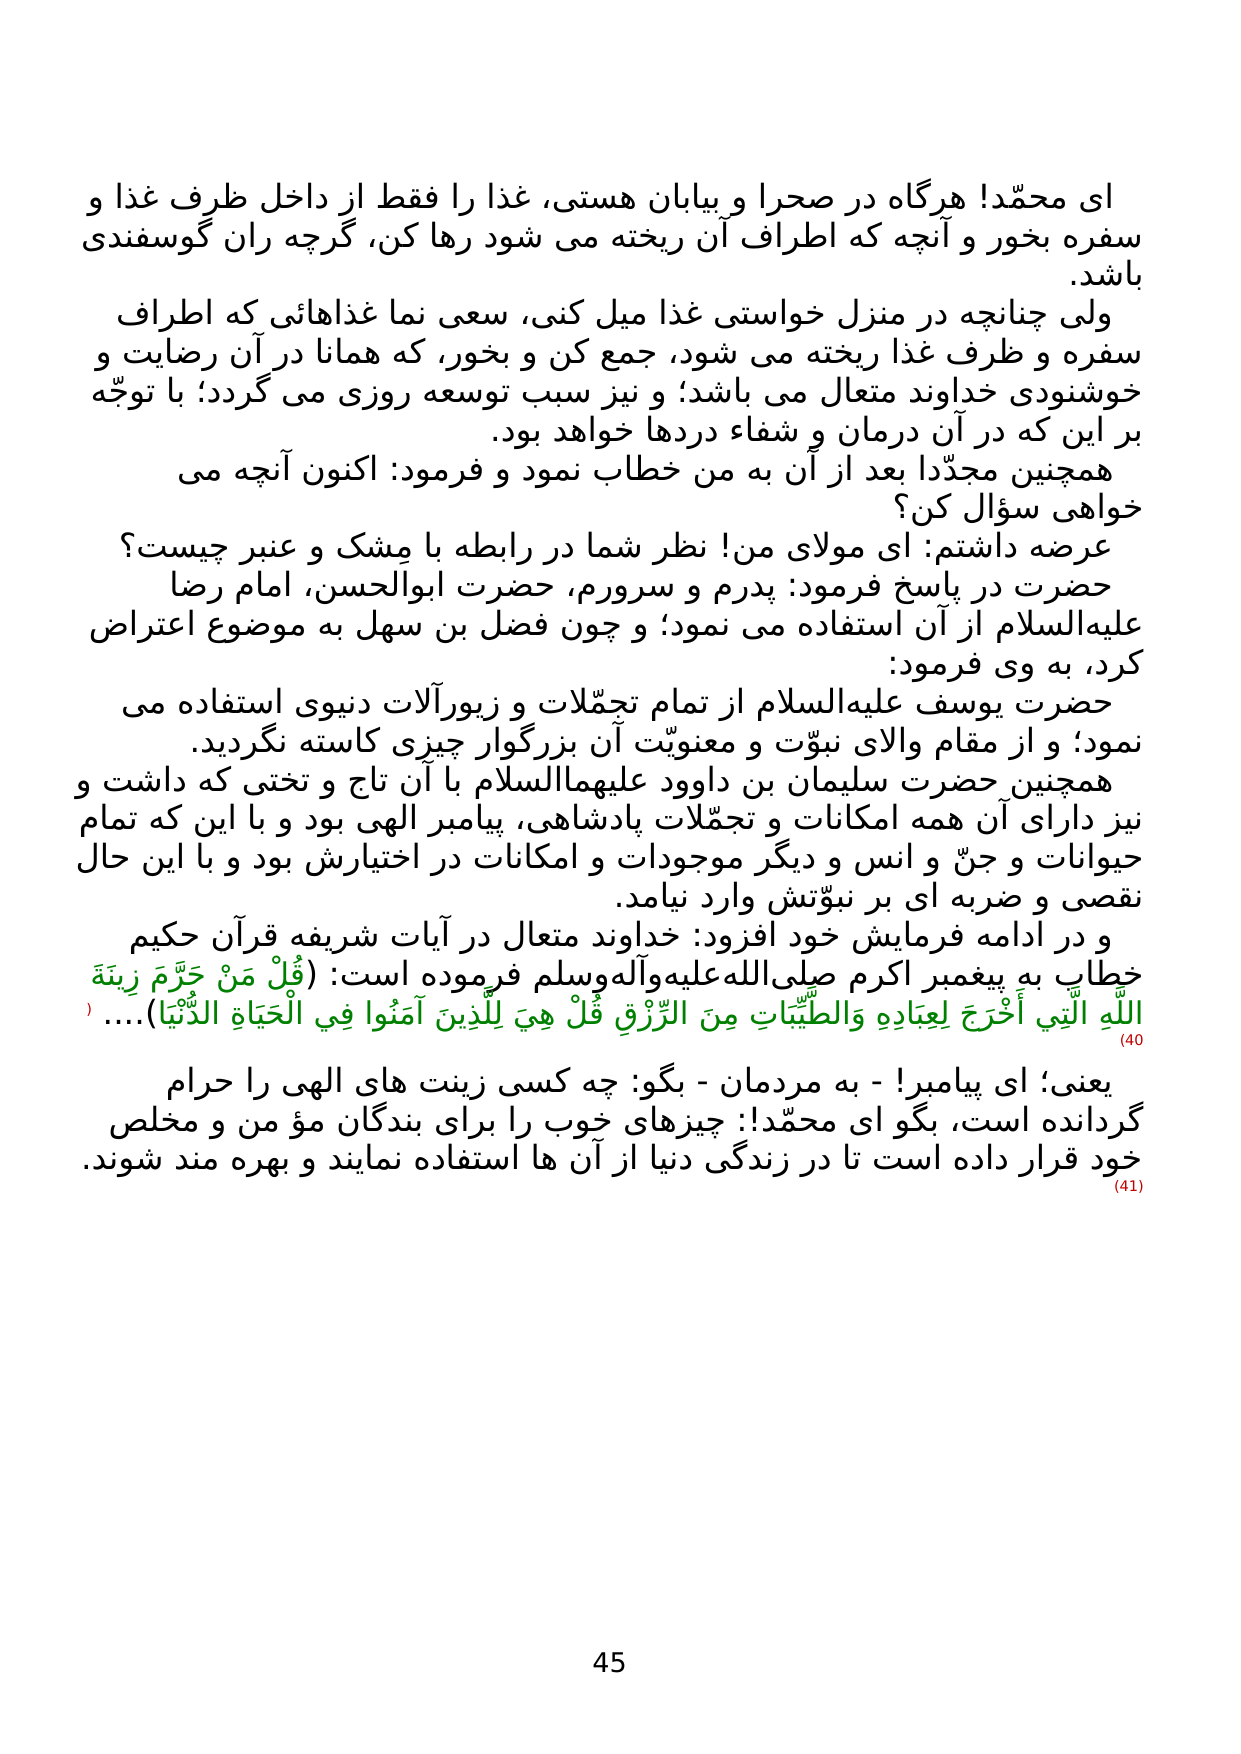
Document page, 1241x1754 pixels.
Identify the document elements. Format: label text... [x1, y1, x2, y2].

text یعنی؛ ای پیامبر! - به مردمان - بگو: چه کسی زینت های الهی را حرام گردانده است، بگو ای محمّد!: چیزهای خوب را برای بندگان مؤ من و مخلص خود قرار داده است تا در زندگی دنیا از آن ها استفاده نمایند و بهره مند شوند. (41) [75, 1061, 1144, 1207]
text و در ادامه فرمایش خود افزود: خداوند متعال در آیات شریفه قرآن حکیم خطاب به پیغمبر اکرم صلى‌الله‌عليه‌وآله‌وسلم فرموده است: (قُلْ مَنْ حَرَّمَ زِينَةَ اللَّهِ الَّتِي أَخْرَجَ لِعِبَادِهِ وَالطَّيِّبَاتِ مِنَ الرِّزْقِ قُلْ هِيَ لِلَّذِينَ آمَنُوا فِي الْحَيَاةِ الدُّنْيَا).... (40) [75, 915, 1144, 1061]
text حضرت در پاسخ فرمود: پدرم و سرورم، حضرت ابوالحسن، امام رضا عليه‌السلام از آن استفاده می نمود؛ و چون فضل بن سهل به موضوع اعتراض کرد، به وی فرمود: [75, 566, 1144, 682]
text ای محمّد! هرگاه در صحرا و بیابان هستی، غذا را فقط از داخل ظرف غذا و سفره بخور و آنچه که اطراف آن ریخته می شود رها کن، گرچه ران گوسفندی باشد. [75, 177, 1144, 294]
text عرضه داشتم: ای مولای من! نظر شما در رابطه با مِشک و عنبر چیست؟ [75, 527, 1144, 566]
text حضرت یوسف عليه‌السلام از تمام تجمّلات و زیورآلات دنیوی استفاده می نمود؛ و از مقام والای نبوّت و معنویّت آن بزرگوار چیزی کاسته نگردید. [75, 682, 1144, 760]
text همچنین حضرت سلیمان بن داوود عليهما‌السلام با آن تاج و تختی که داشت و نیز دارای آن همه امکانات و تجمّلات پادشاهی، پیامبر الهی بود و با این که تمام حیوانات و جنّ و انس و دیگر موجودات و امکانات در اختیارش بود و با این حال نقصی و ضربه ای بر نبوّتش وارد نیامد. [75, 760, 1144, 915]
text همچنین مجدّدا بعد از آن به من خطاب نمود و فرمود: اکنون آنچه می خواهی سؤال کن؟ [75, 449, 1144, 527]
text ولی چنانچه در منزل خواستی غذا میل کنی، سعی نما غذاهائی که اطراف سفره و ظرف غذا ریخته می شود، جمع کن و بخور، که همانا در آن رضایت و خوشنودی خداوند متعال می باشد؛ و نیز سبب توسعه روزی می گردد؛ با توجّه بر این که در آن درمان و شفاء دردها خواهد بود. [75, 294, 1144, 449]
